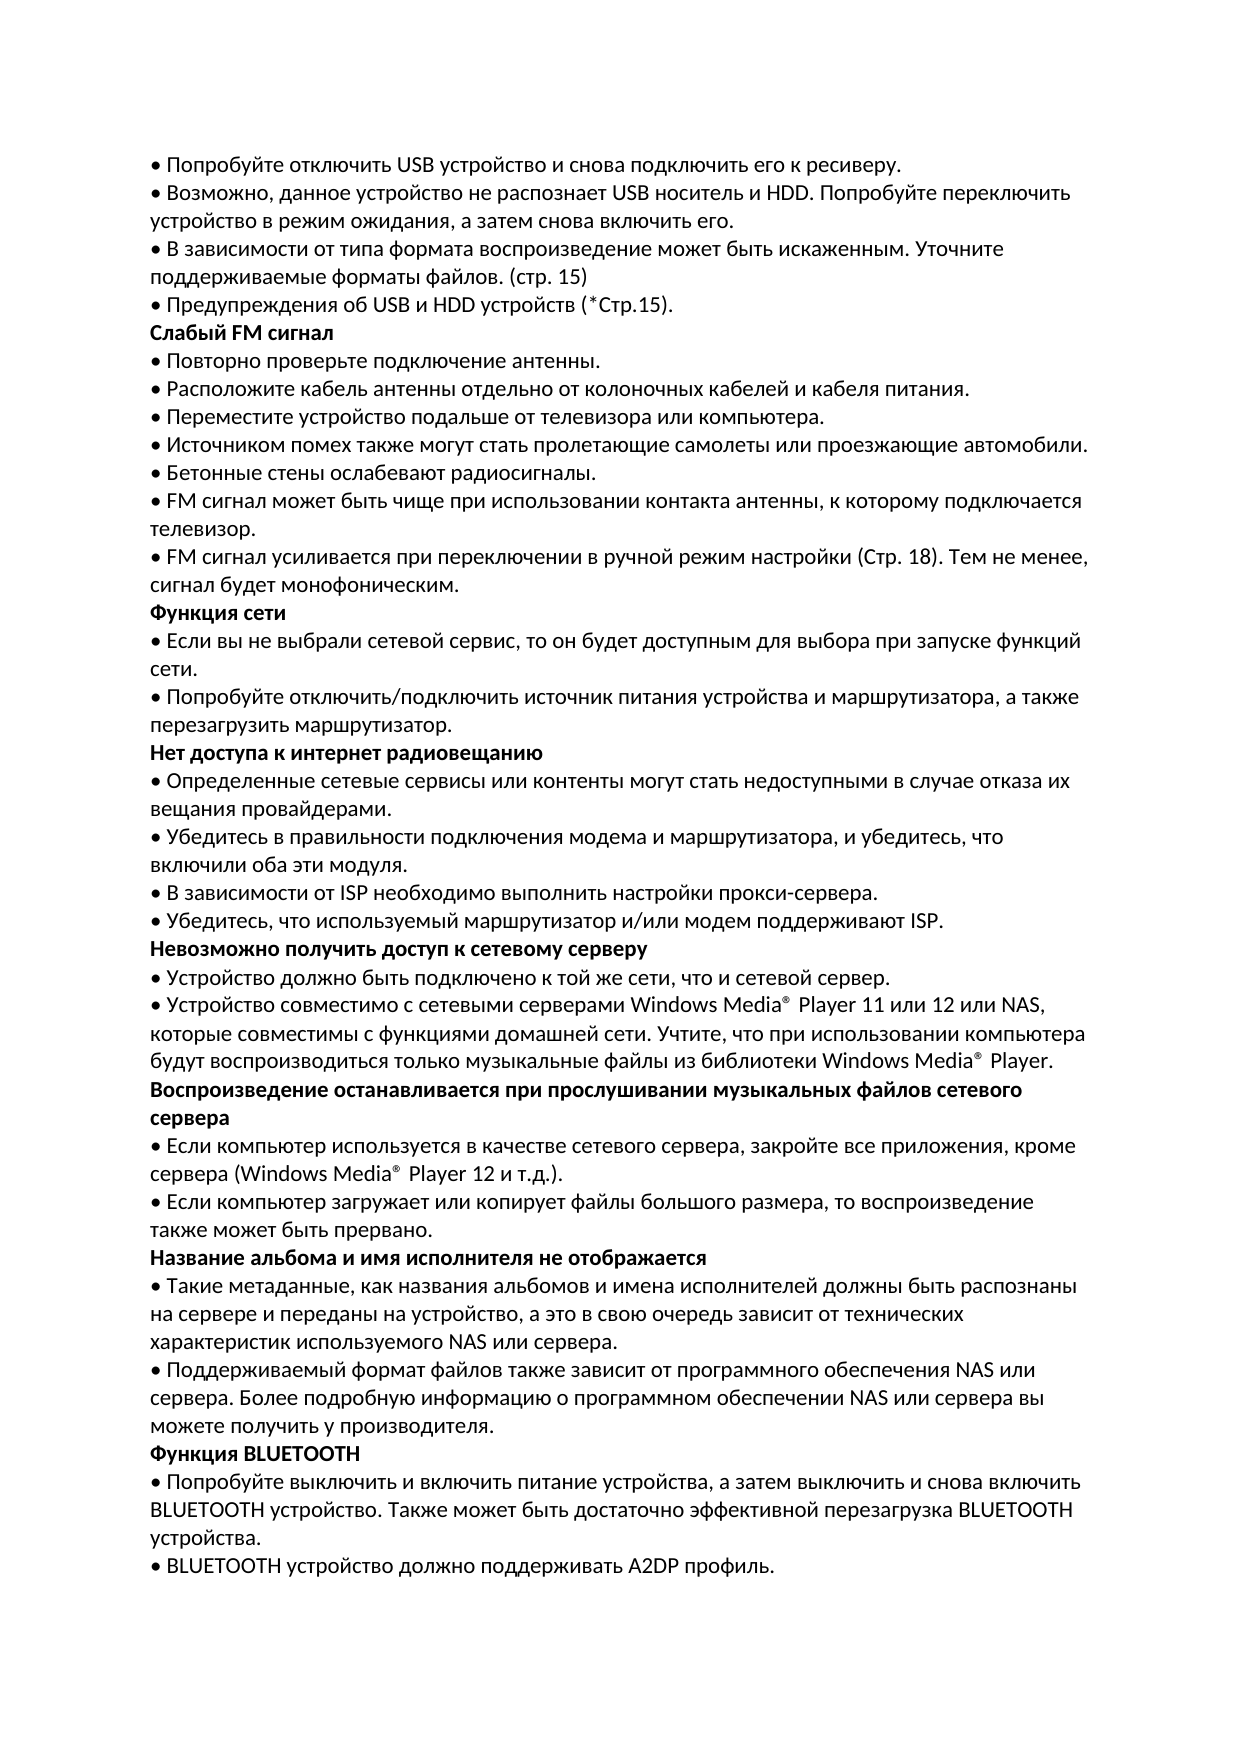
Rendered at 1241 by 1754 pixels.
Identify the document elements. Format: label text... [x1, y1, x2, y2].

text • Если компьютер загружает или копирует файлы большого размера, то воспроизведение также может быть прервано. [150, 1187, 1090, 1243]
text • Устройство должно быть подключено к той же сети, что и сетевой сервер. [150, 963, 1090, 991]
text • Убедитесь, что используемый маршрутизатор и/или модем поддерживают ISP. [150, 907, 1090, 934]
text • Поддерживаемый формат файлов также зависит от программного обеспечения NAS или сервера. Более подробную информацию о программном обеспечении NAS или сервера вы можете получить у производителя. [150, 1355, 1090, 1439]
text Название альбома и имя исполнителя не отображается [150, 1243, 1090, 1271]
text • Повторно проверьте подключение антенны. [150, 346, 1090, 374]
text Функция сети [150, 598, 1090, 626]
text • Бетонные стены ослабевают радиосигналы. [150, 458, 1090, 486]
text • Устройство совместимо с сетевыми серверами Windows Media® Player 11 или 12 или NAS, которые совместимы с функциями домашней сети. Учтите, что при использовании компьютера будут воспроизводиться только музыкальные файлы из библиотеки Windows Media® Player. [150, 991, 1090, 1075]
text • Попробуйте отключить USB устройство и снова подключить его к ресиверу. [150, 150, 1090, 178]
text Слабый FM сигнал [150, 318, 1090, 346]
text • Источником помех также могут стать пролетающие самолеты или проезжающие автомобили. [150, 430, 1090, 458]
text Воспроизведение останавливается при прослушивании музыкальных файлов сетевого сервера [150, 1075, 1090, 1131]
text • В зависимости от типа формата воспроизведение может быть искаженным. Уточните поддерживаемые форматы файлов. (стр. 15) [150, 234, 1090, 290]
text Нет доступа к интернет радиовещанию [150, 738, 1090, 766]
text Функция BLUETOOTH [150, 1439, 1090, 1467]
text • Убедитесь в правильности подключения модема и маршрутизатора, и убедитесь, что включили оба эти модуля. [150, 822, 1090, 878]
text • В зависимости от ISP необходимо выполнить настройки прокси-сервера. [150, 878, 1090, 907]
text • Если компьютер используется в качестве сетевого сервера, закройте все приложения, кроме сервера (Windows Media® Player 12 и т.д.). [150, 1131, 1090, 1187]
text • Расположите кабель антенны отдельно от колоночных кабелей и кабеля питания. [150, 374, 1090, 402]
text • Такие метаданные, как названия альбомов и имена исполнителей должны быть распознаны на сервере и переданы на устройство, а это в свою очередь зависит от технических характеристик используемого NAS или сервера. [150, 1271, 1090, 1355]
text Невозможно получить доступ к сетевому серверу [150, 934, 1090, 963]
text • Попробуйте отключить/подключить источник питания устройства и маршрутизатора, а также перезагрузить маршрутизатор. [150, 682, 1090, 738]
text • BLUETOOTH устройство должно поддерживать A2DP профиль. [150, 1551, 1090, 1579]
text • Если вы не выбрали сетевой сервис, то он будет доступным для выбора при запуске функций сети. [150, 626, 1090, 682]
text • Переместите устройство подальше от телевизора или компьютера. [150, 402, 1090, 430]
text • Возможно, данное устройство не распознает USB носитель и HDD. Попробуйте переключить устройство в режим ожидания, а затем снова включить его. [150, 178, 1090, 234]
text • FM сигнал усиливается при переключении в ручной режим настройки (Стр. 18). Тем не менее, сигнал будет монофоническим. [150, 542, 1090, 598]
text • Предупреждения об USB и HDD устройств (*Стр.15). [150, 290, 1090, 318]
text • FM сигнал может быть чище при использовании контакта антенны, к которому подключается телевизор. [150, 486, 1090, 542]
text • Определенные сетевые сервисы или контенты могут стать недоступными в случае отказа их вещания провайдерами. [150, 766, 1090, 822]
text • Попробуйте выключить и включить питание устройства, а затем выключить и снова включить BLUETOOTH устройство. Также может быть достаточно эффективной перезагрузка BLUETOOTH устройства. [150, 1467, 1090, 1551]
